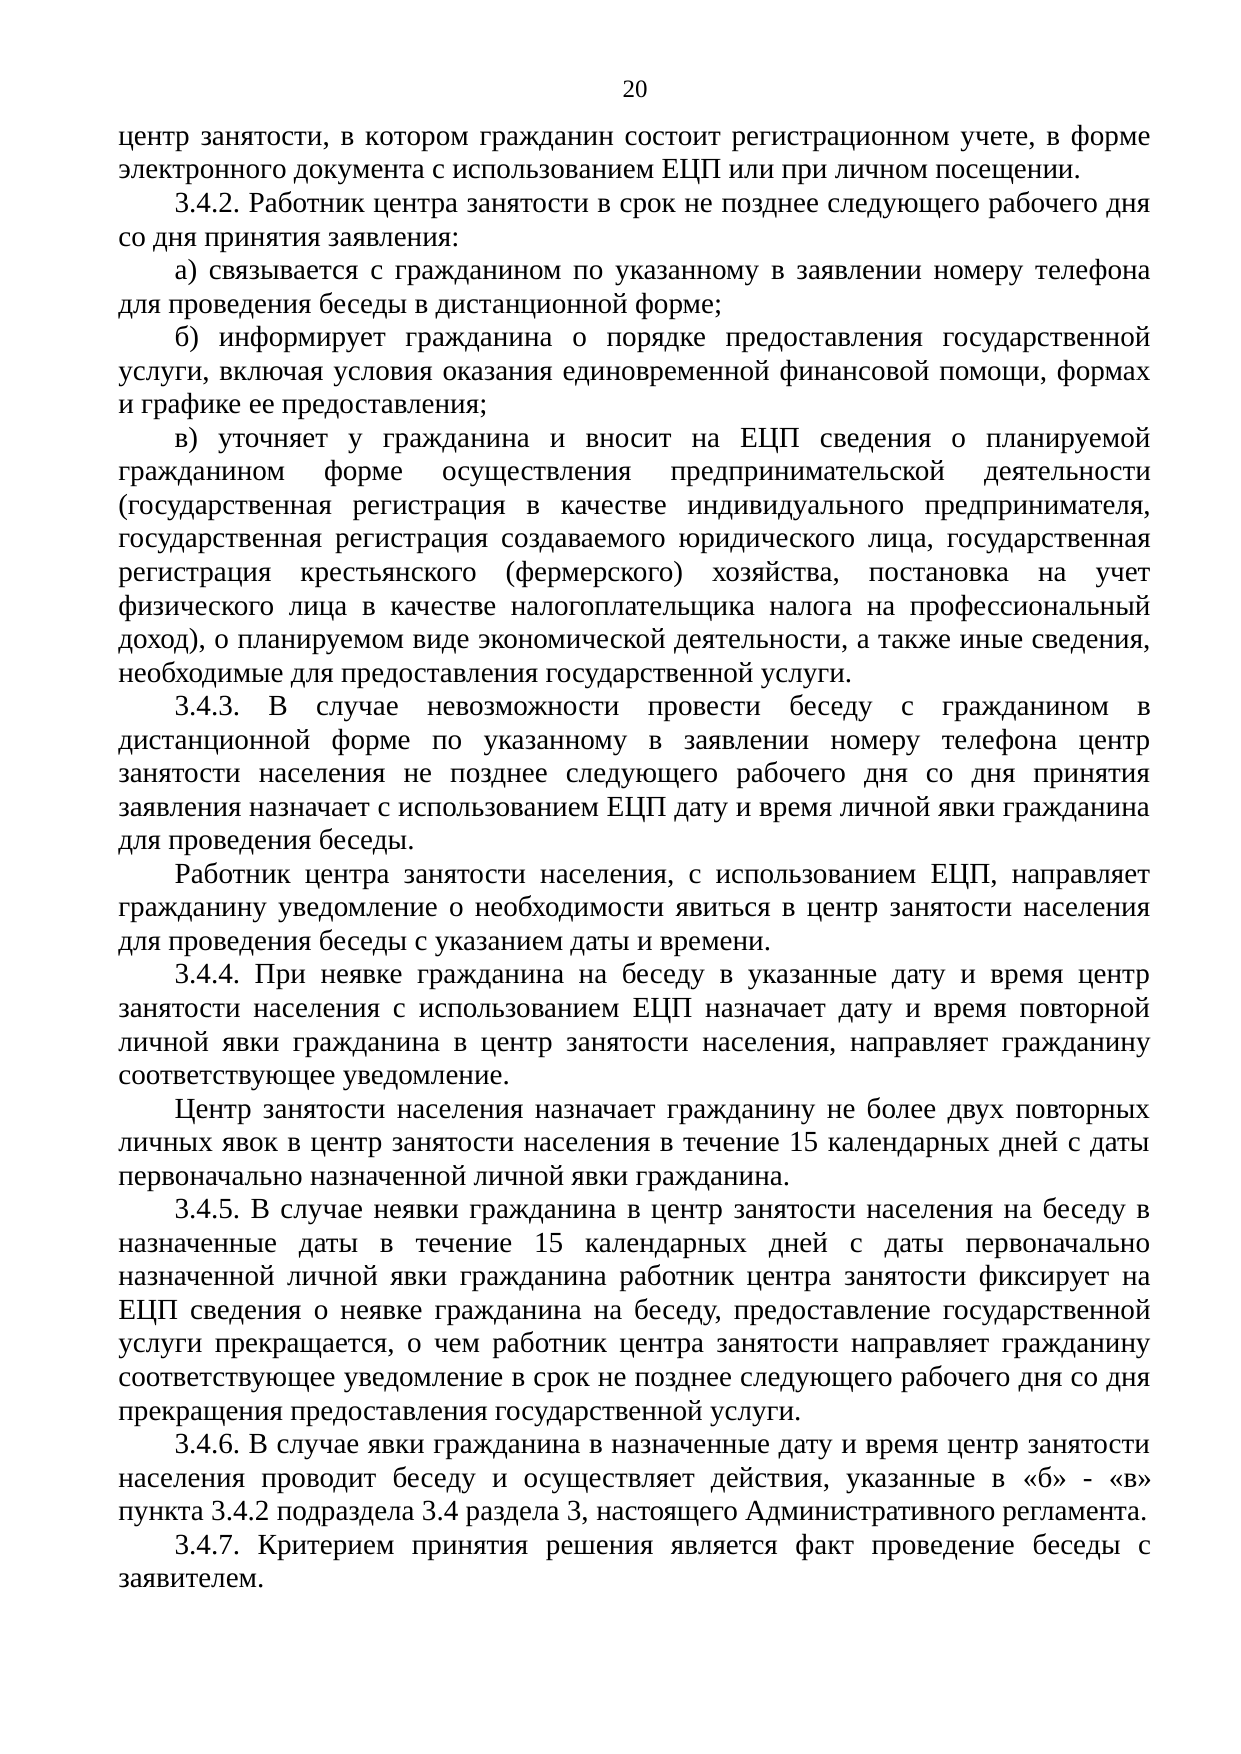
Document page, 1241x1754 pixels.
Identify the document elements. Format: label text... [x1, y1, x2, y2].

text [118, 118, 1152, 185]
text 3.4.3. В случае невозможности провести беседу с гражданином в дистанционной форме по указанному в заявлении номеру телефона центр занятости населения не позднее следующего рабочего дня со дня принятия заявления назначает с использованием ЕЦП дату и время личной явки гражданина для проведения беседы. [118, 688, 1152, 856]
text Работник центра занятости населения, с использованием ЕЦП, направляет гражданину уведомление о необходимости явиться в центр занятости населения для проведения беседы с указанием даты и времени. [118, 856, 1152, 957]
text Центр занятости населения назначает гражданину не более двух повторных личных явок в центр занятости населения в течение 15 календарных дней с даты первоначально назначенной личной явки гражданина. [118, 1091, 1152, 1191]
text 3.4.5. В случае неявки гражданина в центр занятости населения на беседу в назначенные даты в течение 15 календарных дней с даты первоначально назначенной личной явки гражданина работник центра занятости фиксирует на ЕЦП сведения о неявке гражданина на беседу, предоставление государственной услуги прекращается, о чем работник центра занятости направляет гражданину соответствующее уведомление в срок не позднее следующего рабочего дня со дня прекращения предоставления государственной услуги. [118, 1191, 1152, 1426]
text б) информирует гражданина о порядке предоставления государственной услуги, включая условия оказания единовременной финансовой помощи, формах и графике ее предоставления; [118, 319, 1152, 420]
text в) уточняет у гражданина и вносит на ЕЦП сведения о планируемой гражданином форме осуществления предпринимательской деятельности (государственная регистрация в качестве индивидуального предпринимателя, государственная регистрация создаваемого юридического лица, государственная регистрация крестьянского (фермерского) хозяйства, постановка на учет физического лица в качестве налогоплательщика налога на профессиональный доход), о планируемом виде экономической деятельности, а также иные сведения, необходимые для предоставления государственной услуги. [118, 420, 1152, 688]
text 3.4.6. В случае явки гражданина в назначенные дату и время центр занятости населения проводит беседу и осуществляет действия, указанные в «б» - «в» 3, настоящего Административного регламента. [118, 1426, 1152, 1527]
text 3.4.7. Критерием принятия решения является факт проведение беседы с заявителем. [118, 1527, 1152, 1594]
text 3.4.4. При неявке гражданина на беседу в указанные дату и время центр занятости населения с использованием ЕЦП назначает дату и время повторной личной явки гражданина в центр занятости населения, направляет гражданину соответствующее уведомление. [118, 957, 1152, 1091]
text 3.4.2. Работник центра занятости в срок не позднее следующего рабочего дня со дня принятия заявления: [118, 185, 1152, 252]
text а) связывается с гражданином по указанному в заявлении номеру телефона для проведения беседы в дистанционной форме; [118, 252, 1152, 319]
